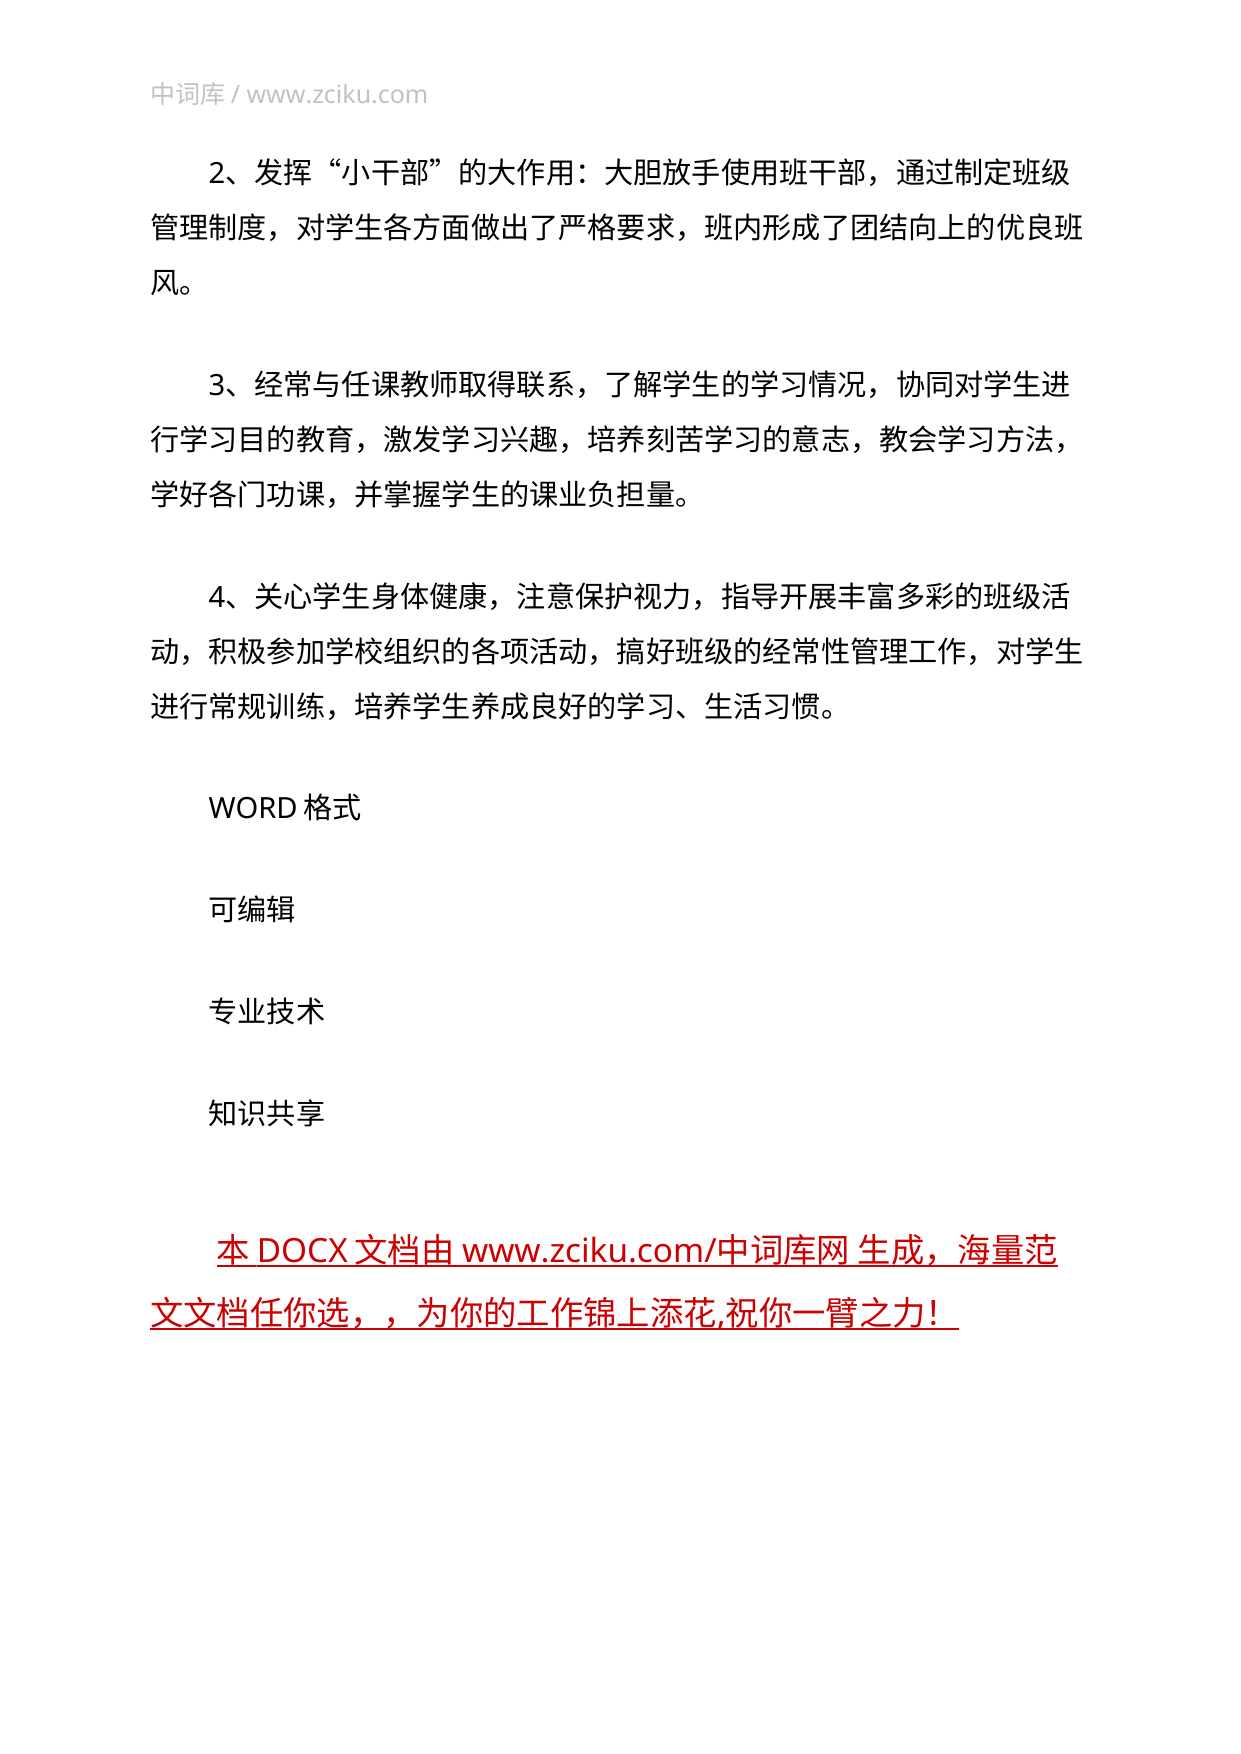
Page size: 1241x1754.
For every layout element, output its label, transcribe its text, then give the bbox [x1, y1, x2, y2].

text 本DOCX文档由 www.zciku.com/中词库网 生成，海量范文文档任你选，，为你的工作锦上添花,祝你一臂之力！ [150, 1223, 1090, 1335]
text 4、关心学生身体健康，注意保护视力，指导开展丰富多彩的班级活动，积极参加学校组织的各项活动，搞好班级的经常性管理工作，对学生进行常规训练，培养学生养成良好的学习、生活习惯。 [150, 573, 1090, 726]
text WORD格式 [150, 785, 1090, 827]
text 可编辑 [150, 887, 1090, 929]
text 2、发挥“小干部”的大作用：大胆放手使用班干部，通过制定班级管理制度，对学生各方面做出了严格要求，班内形成了团结向上的优良班风。 [150, 150, 1090, 302]
text 3、经常与任课教师取得联系，了解学生的学习情况，协同对学生进行学习目的教育，激发学习兴趣，培养刻苦学习的意志，教会学习方法，学好各门功课，并掌握学生的课业负担量。 [150, 362, 1090, 514]
text 知识共享 [150, 1091, 1090, 1133]
text 专业技术 [150, 989, 1090, 1031]
